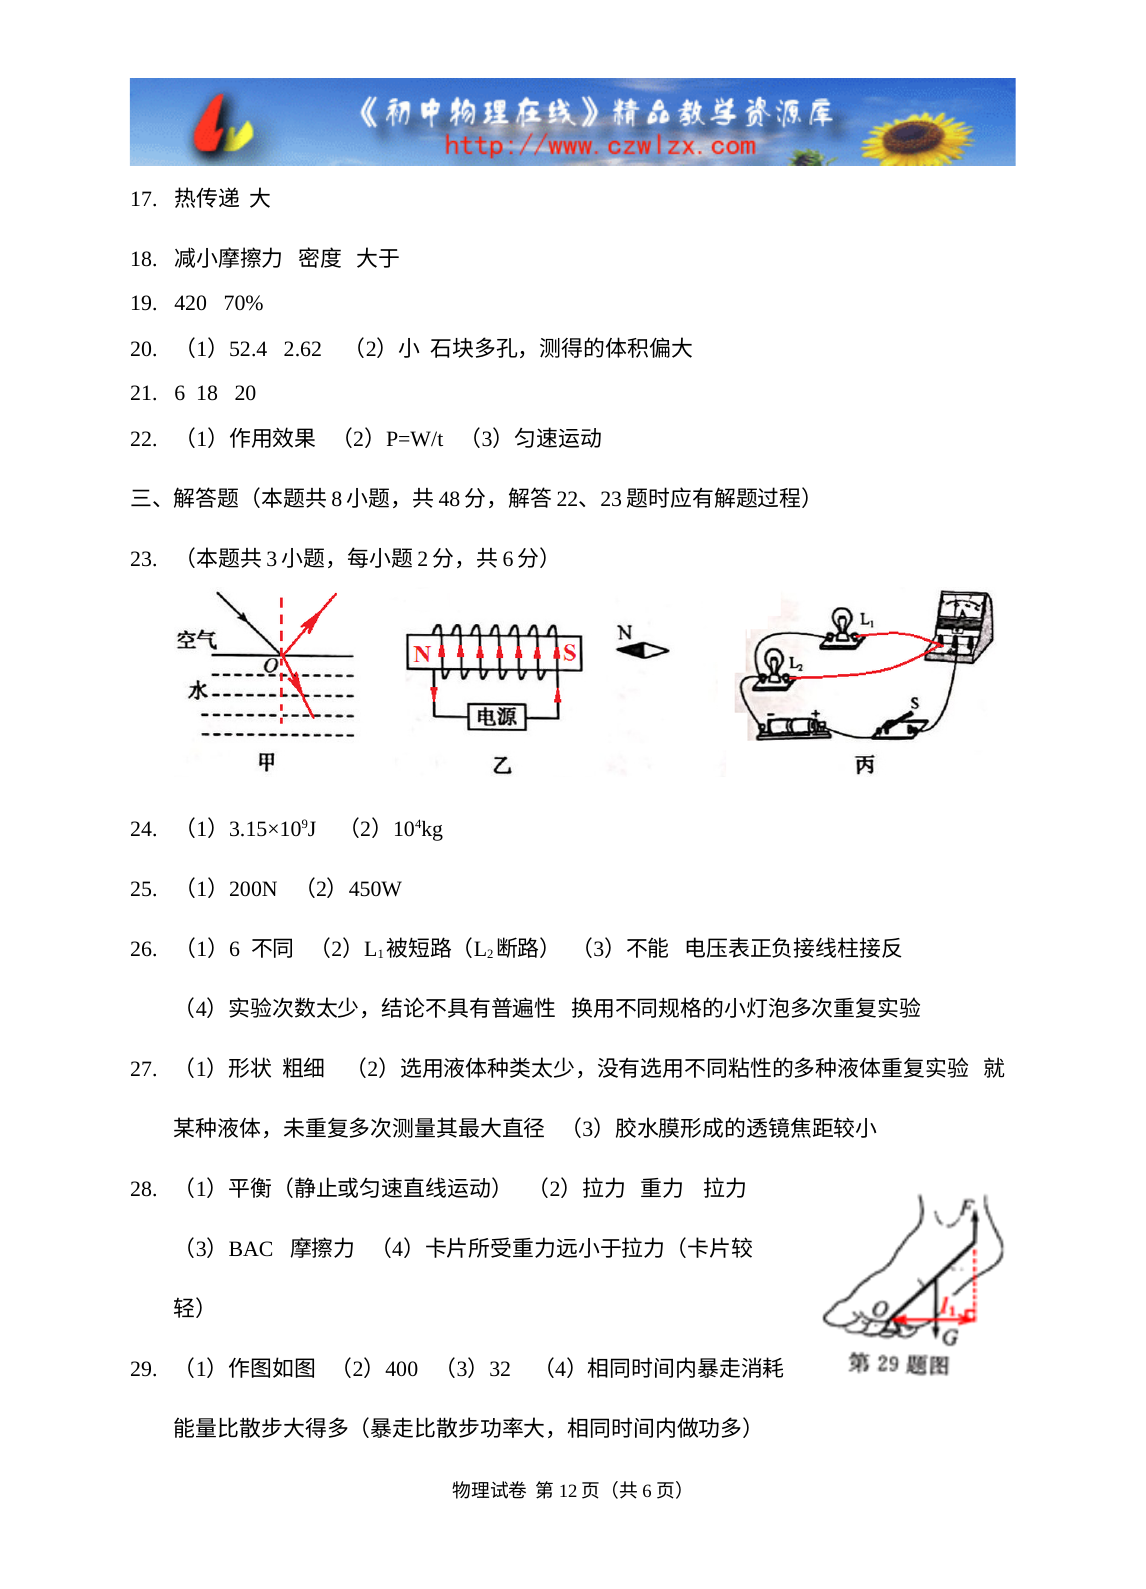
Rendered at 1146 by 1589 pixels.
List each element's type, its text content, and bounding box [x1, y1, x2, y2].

list （1）52.4 2.62 （2）小 石块多孔，测得的体积偏大 [130, 317, 1016, 377]
list （1）作用效果 （2）P=W/t （3）匀速运动 [130, 407, 1016, 467]
list （1）3.15×109J （2）104kg [130, 797, 1016, 857]
list 420 70% [130, 287, 1016, 317]
picture [822, 1193, 1010, 1378]
list （1）200N （2）450W [130, 857, 1016, 917]
list （1）作图如图 （2）400 （3）32 （4）相同时间内暴走消耗能量比散步大得多（暴走比散步功率大，相同时间内做功多） [130, 1337, 1016, 1457]
list 热传递 大 [130, 167, 1016, 227]
picture [129, 78, 1016, 166]
picture [173, 587, 998, 777]
list （1）形状 粗细 （2）选用液体种类太少，没有选用不同粘性的多种液体重复实验 就某种液体，未重复多次测量其最大直径 （3）胶水膜形成的透镜焦距较小 [130, 1037, 1016, 1157]
list （本题共3小题，每小题2分，共6分） [130, 527, 1016, 587]
text 三、解答题（本题共8小题，共48分，解答22、23题时应有解题过程） [130, 467, 1016, 527]
list 减小摩擦力 密度 大于 [130, 227, 1016, 287]
list 6 18 20 [130, 377, 1016, 407]
text （4）实验次数太少，结论不具有普遍性 换用不同规格的小灯泡多次重复实验 [130, 977, 1016, 1037]
list （1）平衡（静止或匀速直线运动） （2）拉力 重力 拉力 （3）BAC 摩擦力 （4）卡片所受重力远小于拉力（卡片较轻） [130, 1157, 1016, 1337]
list （1）6 不同 （2）L1被短路（L2断路） （3）不能 电压表正负接线柱接反 [130, 917, 1016, 977]
